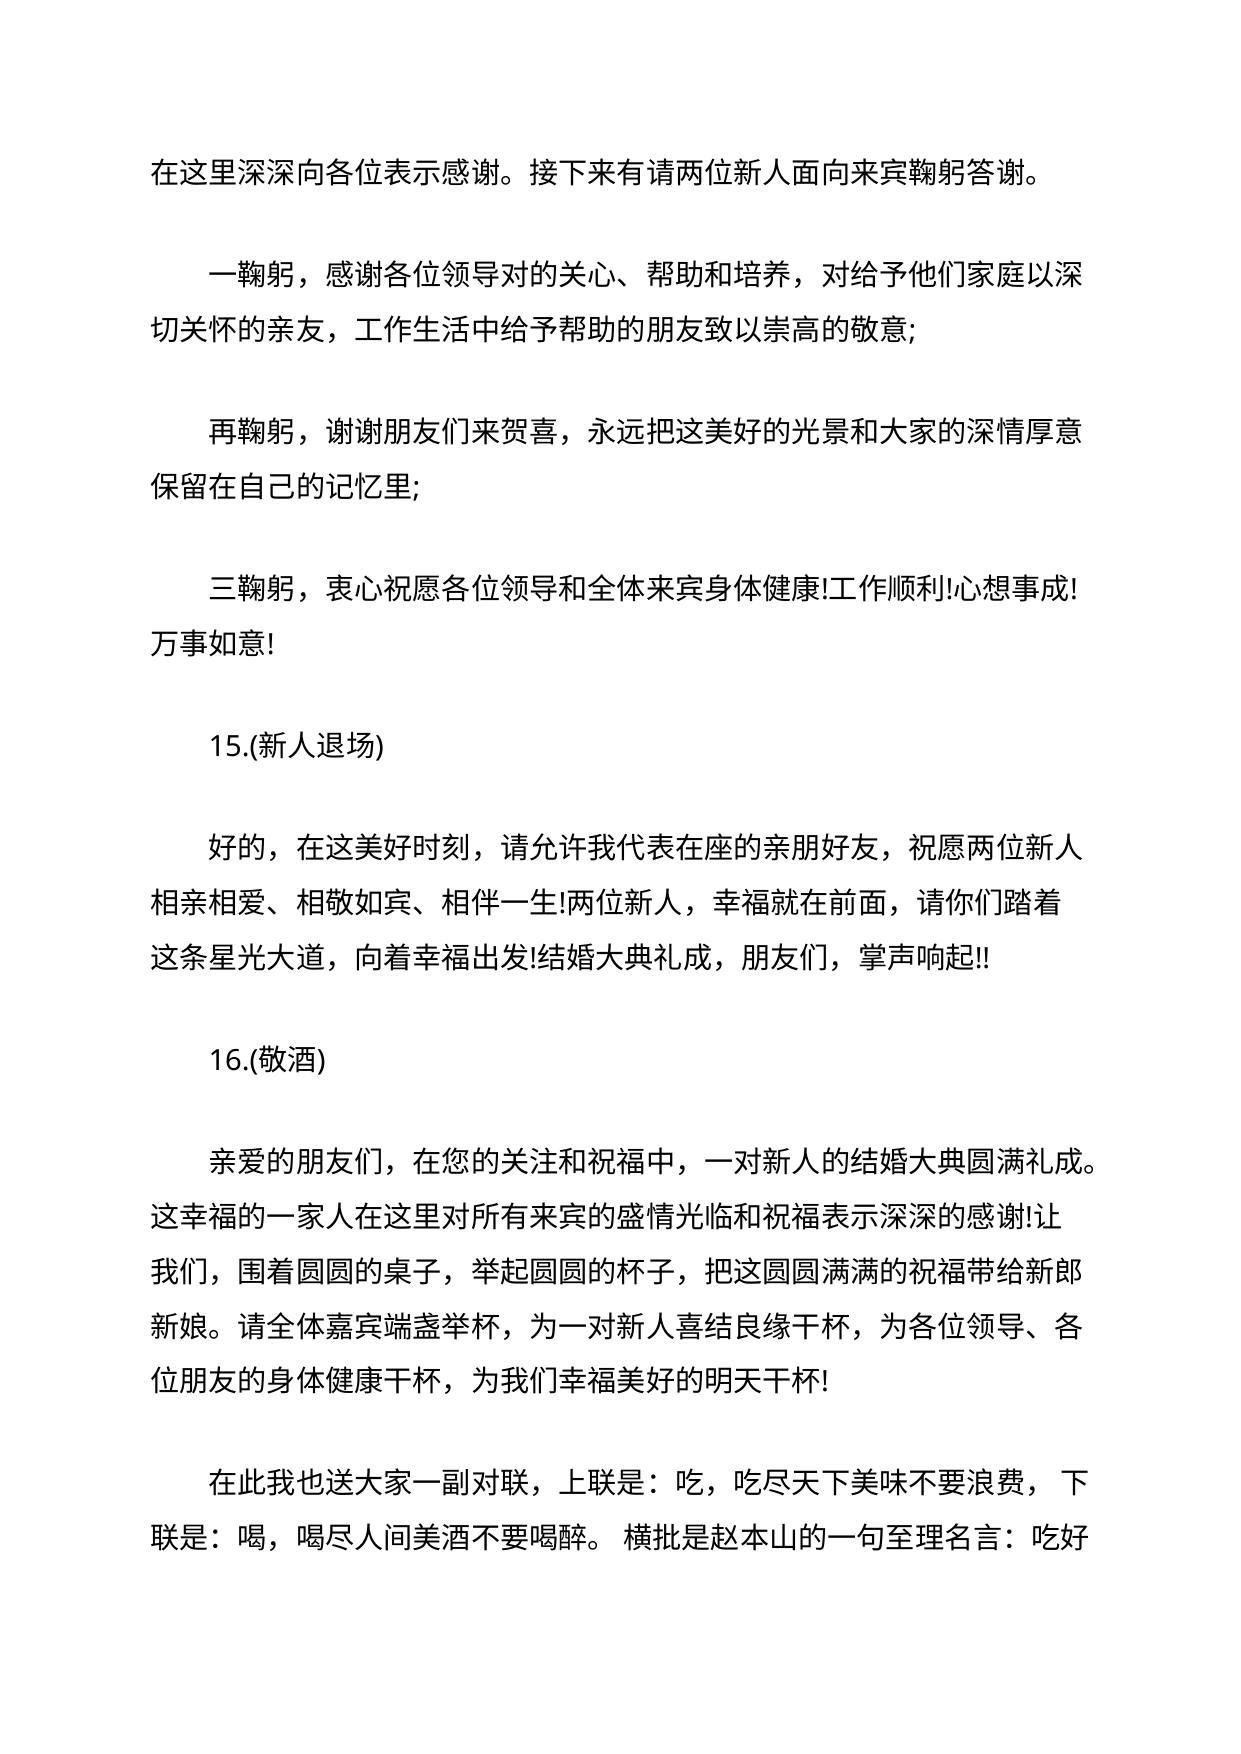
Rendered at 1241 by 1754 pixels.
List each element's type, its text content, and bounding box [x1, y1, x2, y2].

text 一鞠躬，感谢各位领导对的关心、帮助和培养，对给予他们家庭以深切关怀的亲友，工作生活中给予帮助的朋友致以崇高的敬意; [150, 252, 1090, 349]
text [150, 150, 1090, 192]
text 好的，在这美好时刻，请允许我代表在座的亲朋好友，祝愿两位新人相亲相爱、相敬如宾、相伴一生!两位新人，幸福就在前面，请你们踏着这条星光大道，向着幸福出发!结婚大典礼成，朋友们，掌声响起!! [150, 824, 1090, 977]
text 三鞠躬，衷心祝愿各位领导和全体来宾身体健康!工作顺利!心想事成!万事如意! [150, 566, 1090, 663]
text 16.(敬酒) [150, 1036, 1090, 1079]
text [150, 1460, 1090, 1557]
text 亲爱的朋友们，在您的关注和祝福中，一对新人的结婚大典圆满礼成。这幸福的一家人在这里对所有来宾的盛情光临和祝福表示深深的感谢!让我们，围着圆圆的桌子，举起圆圆的杯子，把这圆圆满满的祝福带给新郎新娘。请全体嘉宾端盏举杯，为一对新人喜结良缘干杯，为各位领导、各位朋友的身体健康干杯，为我们幸福美好的明天干杯! [150, 1138, 1090, 1400]
text 15.(新人退场) [150, 722, 1090, 765]
text 再鞠躬，谢谢朋友们来贺喜，永远把这美好的光景和大家的深情厚意保留在自己的记忆里; [150, 409, 1090, 506]
